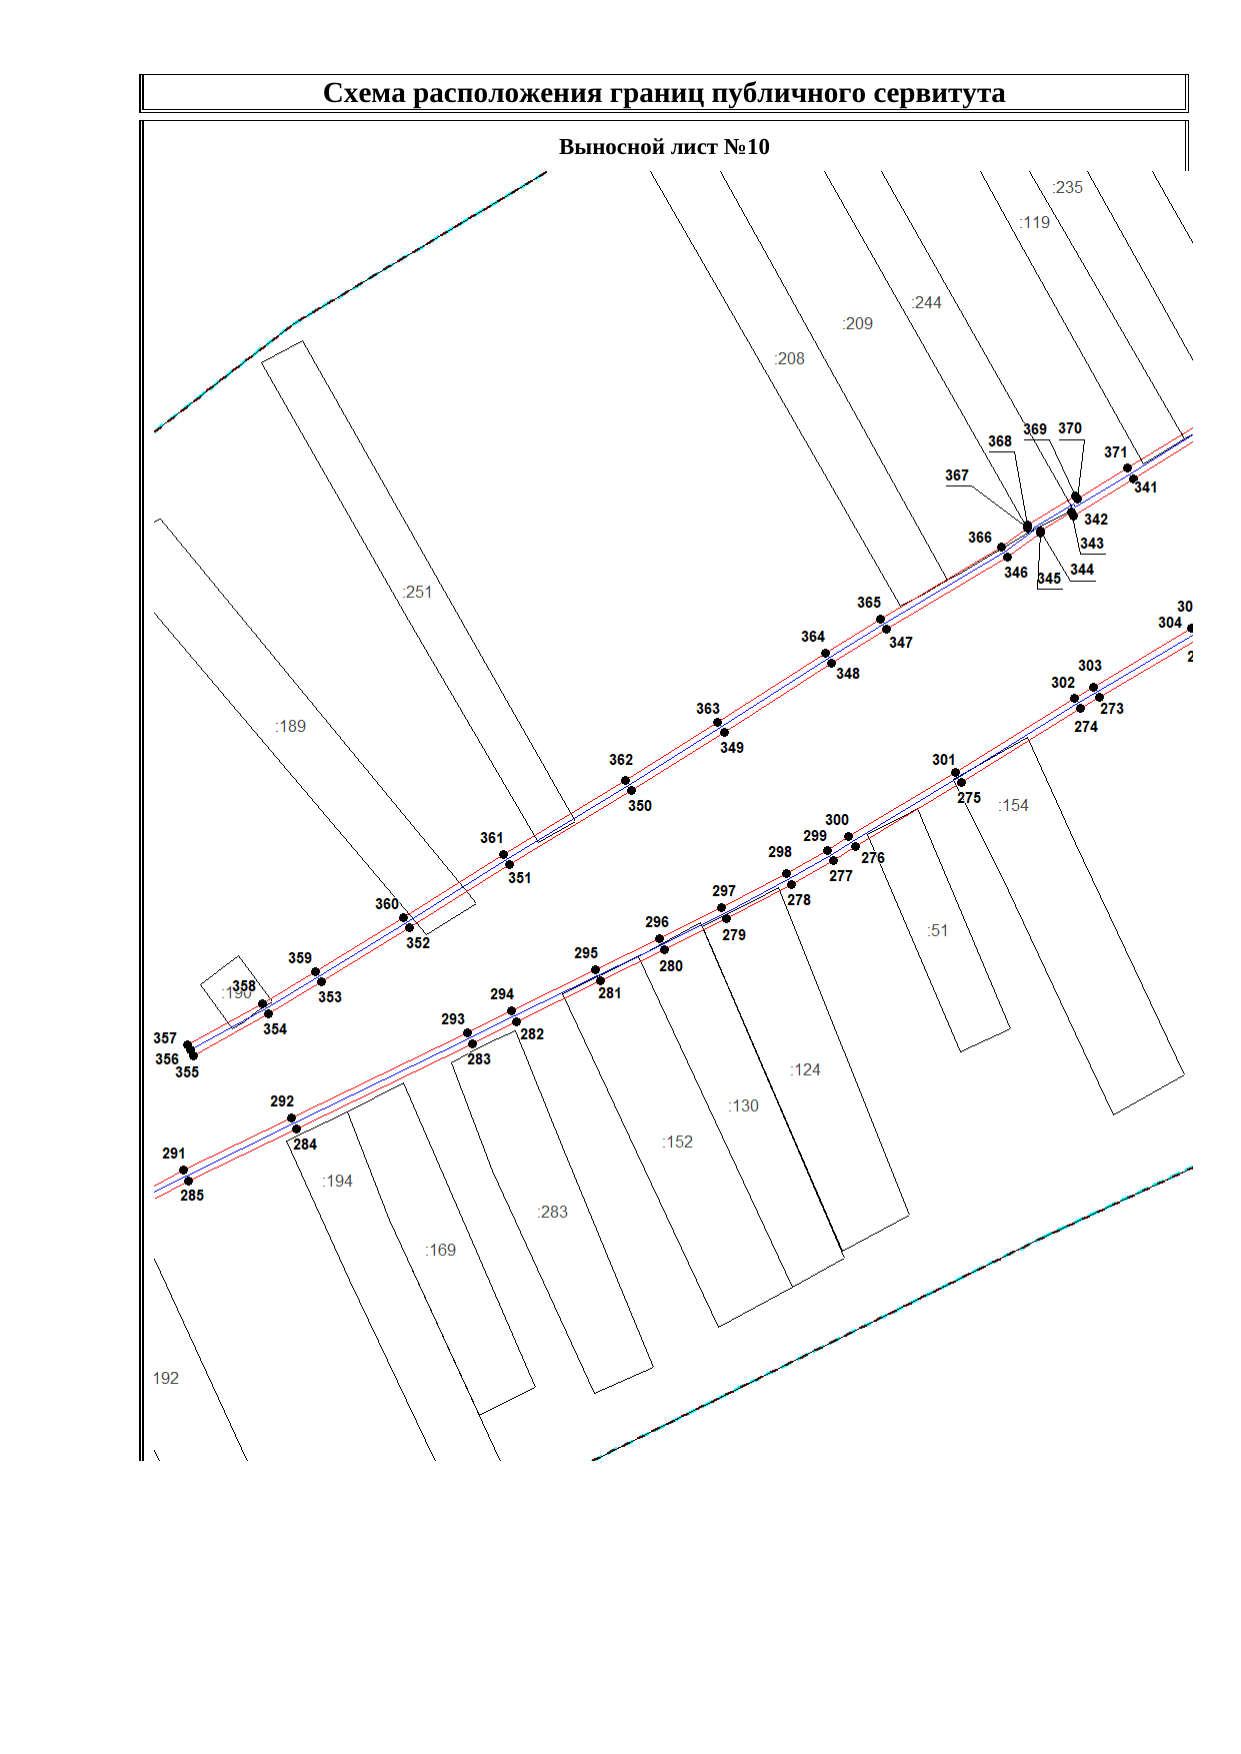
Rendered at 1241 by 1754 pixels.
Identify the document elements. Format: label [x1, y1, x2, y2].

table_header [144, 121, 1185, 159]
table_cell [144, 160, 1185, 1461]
picture [154, 171, 1193, 1461]
